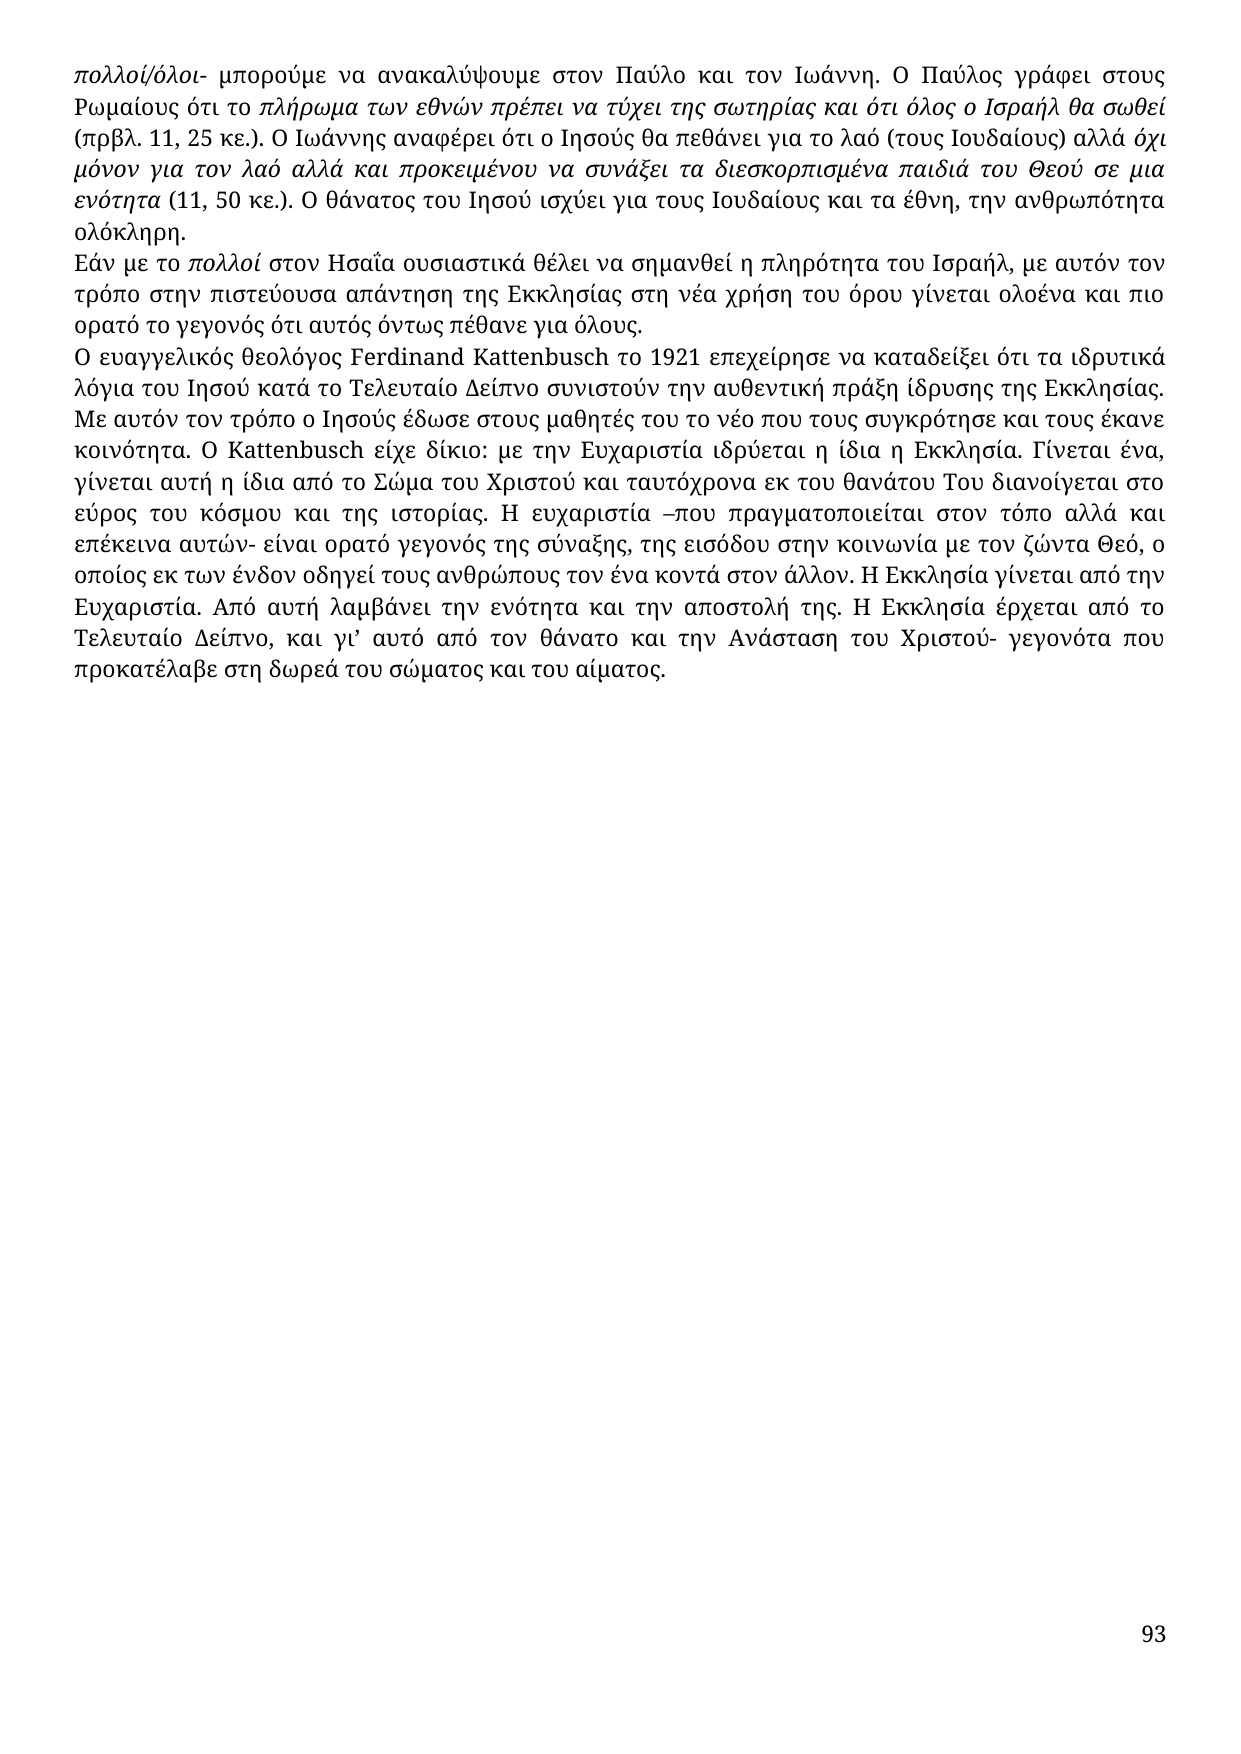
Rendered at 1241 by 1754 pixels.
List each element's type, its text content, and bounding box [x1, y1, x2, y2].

text Ο ευαγγελικός θεολόγος Ferdinand Kattenbusch το 1921 επεχείρησε να καταδείξει ότι τα ιδρυτικά λόγια του Ιησού κατά το Τελευταίο Δείπνο συνιστούν την αυθεντική πράξη ίδρυσης της Εκκλησίας. Με αυτόν τον τρόπο ο Ιησούς έδωσε στους μαθητές του το νέο που τους συγκρότησε και τους έκανε κοινότητα. Ο Kattenbusch είχε δίκιο: με την Ευχαριστία ιδρύεται η ίδια η Εκκλησία. Γίνεται ένα, γίνεται αυτή η ίδια από το Σώμα του Χριστού και ταυτόχρονα εκ του θανάτου Του διανοίγεται στο εύρος του κόσμου και της ιστορίας. Η ευχαριστία –που πραγματοποιείται στον τόπο αλλά και επέκεινα αυτών- είναι ορατό γεγονός της σύναξης, της εισόδου στην κοινωνία με τον ζώντα Θεό, ο οποίος εκ των ένδον οδηγεί τους ανθρώπους τον ένα κοντά στον άλλον. Η Εκκλησία γίνεται από την Ευχαριστία. Από αυτή λαμβάνει την ενότητα και την αποστολή της. Η Εκκλησία έρχεται από το Τελευταίο Δείπνο, και γι’ αυτό από τον θάνατο και την Ανάσταση του Χριστού- γεγονότα που προκατέλαβε στη δωρεά του σώματος και του αίματος. [74, 340, 1167, 684]
text Εάν με το πολλοί στον Ησαΐα ουσιαστικά θέλει να σημανθεί η πληρότητα του Ισραήλ, με αυτόν τον τρόπο στην πιστεύουσα απάντηση της Εκκλησίας στη νέα χρήση του όρου γίνεται ολοένα και πιο ορατό το γεγονός ότι αυτός όντως πέθανε για όλους. [74, 247, 1167, 340]
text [74, 59, 1167, 247]
